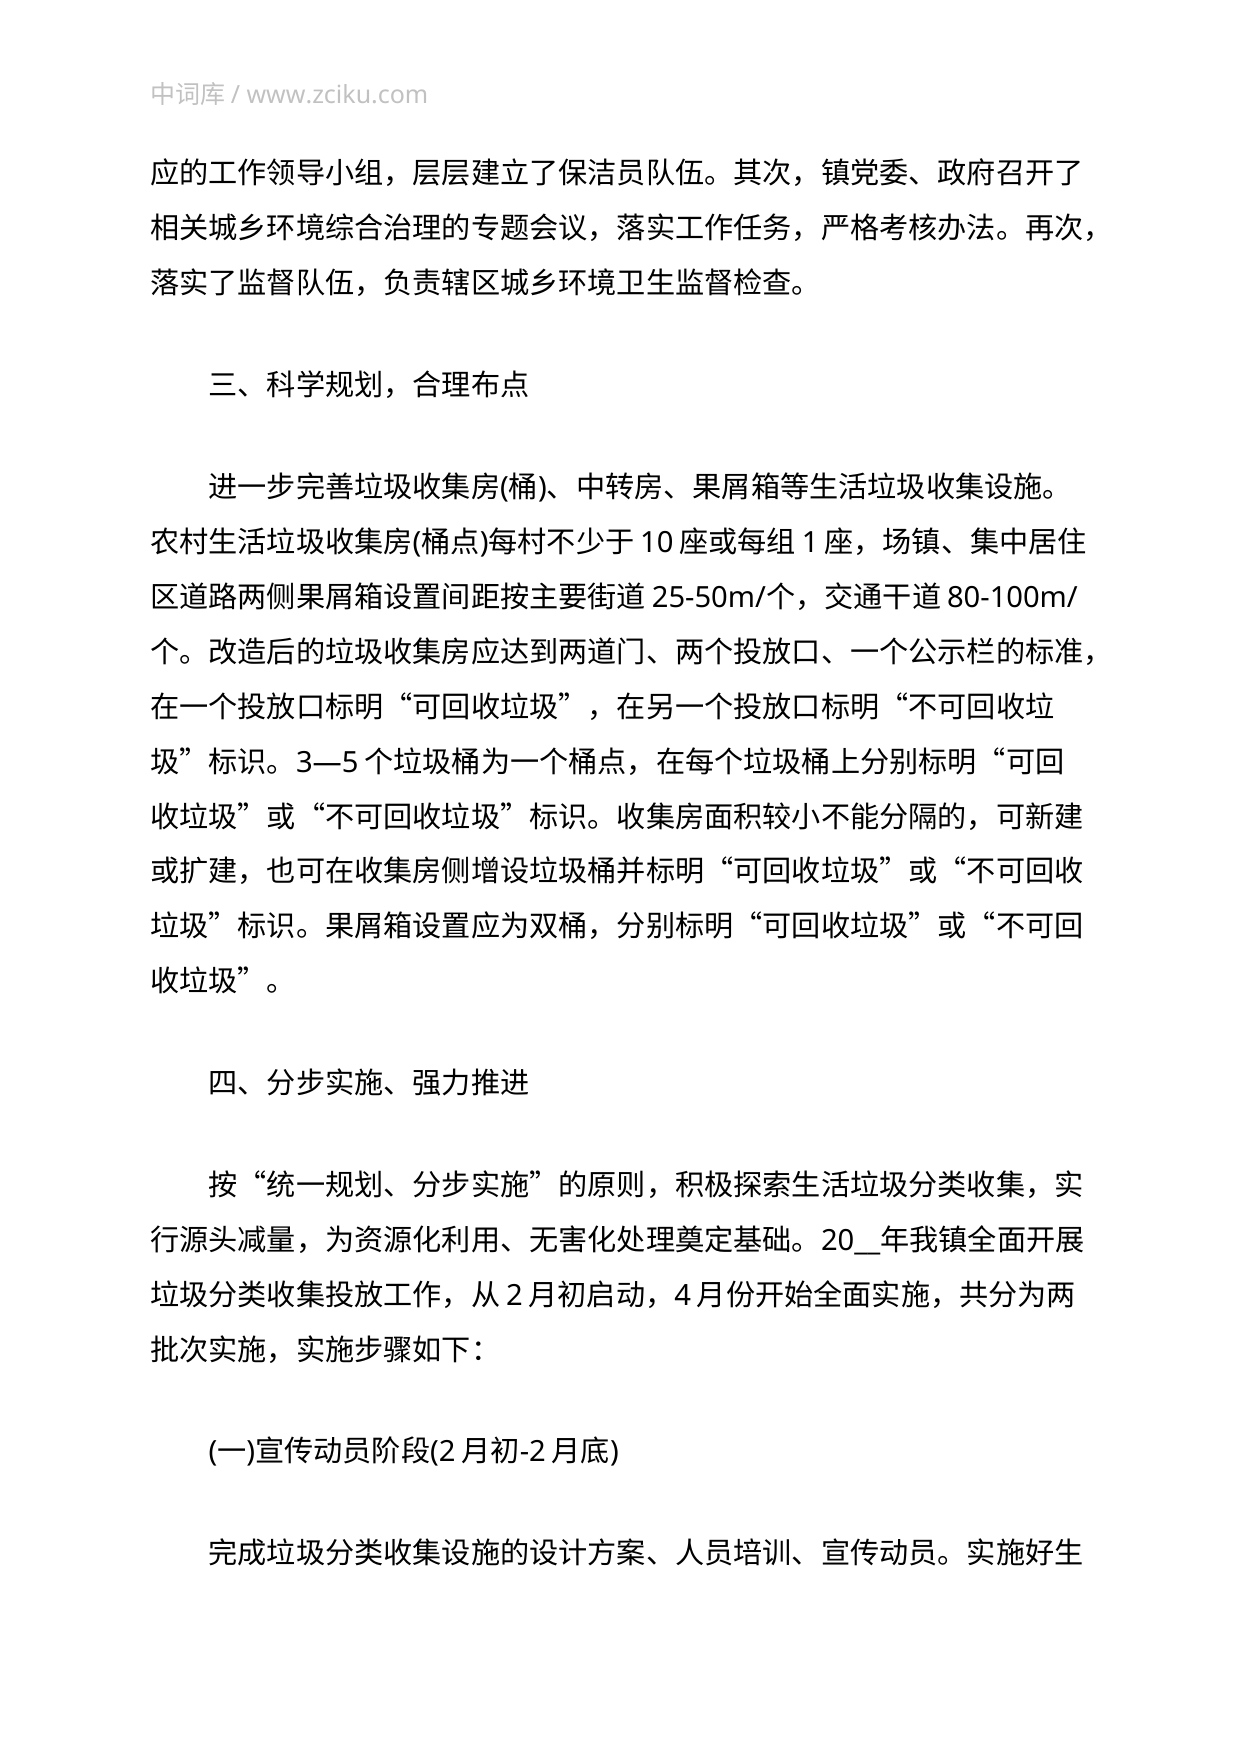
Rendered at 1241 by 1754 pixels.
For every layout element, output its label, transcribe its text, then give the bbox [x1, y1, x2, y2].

text 三、科学规划，合理布点 [150, 362, 1090, 404]
text 按“统一规划、分步实施”的原则，积极探索生活垃圾分类收集，实行源头减量，为资源化利用、无害化处理奠定基础。20__年我镇全面开展垃圾分类收集投放工作，从2月初启动，4月份开始全面实施，共分为两批次实施，实施步骤如下： [150, 1161, 1090, 1368]
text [150, 150, 1090, 302]
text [150, 1530, 1090, 1572]
text 进一步完善垃圾收集房(桶)、中转房、果屑箱等生活垃圾收集设施。农村生活垃圾收集房(桶点)每村不少于10座或每组1座，场镇、集中居住区道路两侧果屑箱设置间距按主要街道25-50m/个，交通干道80-100m/个。改造后的垃圾收集房应达到两道门、两个投放口、一个公示栏的标准，在一个投放口标明“可回收垃圾”，在另一个投放口标明“不可回收垃圾”标识。3—5个垃圾桶为一个桶点，在每个垃圾桶上分别标明“可回收垃圾”或“不可回收垃圾”标识。收集房面积较小不能分隔的，可新建或扩建，也可在收集房侧增设垃圾桶并标明“可回收垃圾”或“不可回收垃圾”标识。果屑箱设置应为双桶，分别标明“可回收垃圾”或“不可回收垃圾”。 [150, 463, 1090, 1000]
text 四、分步实施、强力推进 [150, 1059, 1090, 1102]
text (一)宣传动员阶段(2月初-2月底) [150, 1428, 1090, 1470]
